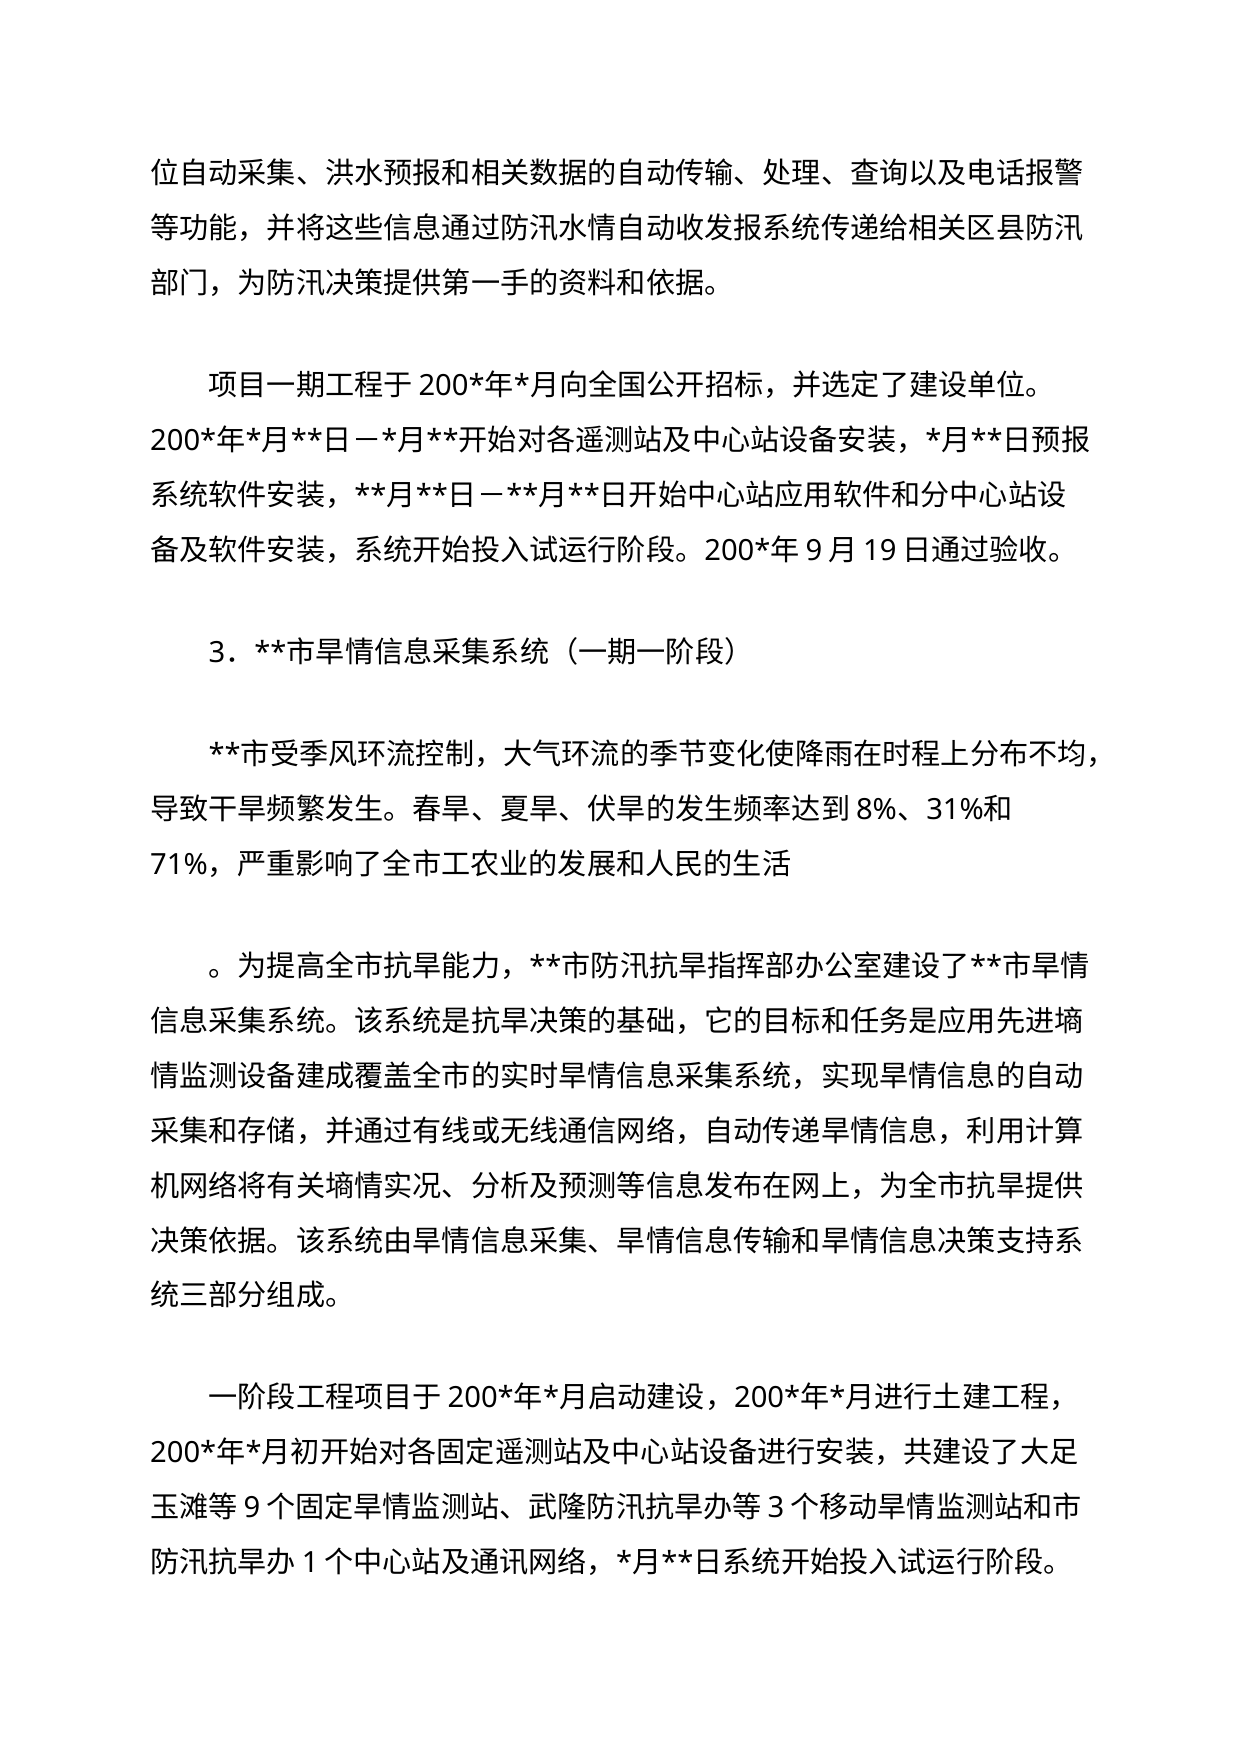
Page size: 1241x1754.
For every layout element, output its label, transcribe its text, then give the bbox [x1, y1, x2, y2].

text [150, 150, 1090, 302]
text 。为提高全市抗旱能力，**市防汛抗旱指挥部办公室建设了**市旱情信息采集系统。该系统是抗旱决策的基础，它的目标和任务是应用先进墒情监测设备建成覆盖全市的实时旱情信息采集系统，实现旱情信息的自动采集和存储，并通过有线或无线通信网络，自动传递旱情信息，利用计算机网络将有关墒情实况、分析及预测等信息发布在网上，为全市抗旱提供决策依据。该系统由旱情信息采集、旱情信息传输和旱情信息决策支持系统三部分组成。 [150, 942, 1090, 1314]
text **市受季风环流控制，大气环流的季节变化使降雨在时程上分布不均，导致干旱频繁发生。春旱、夏旱、伏旱的发生频率达到8%、31%和71%，严重影响了全市工农业的发展和人民的生活 [150, 731, 1090, 883]
text 3．**市旱情信息采集系统（一期一阶段） [150, 628, 1090, 671]
text 项目一期工程于200*年*月向全国公开招标，并选定了建设单位。200*年*月**日－*月**开始对各遥测站及中心站设备安装，*月**日预报系统软件安装，**月**日－**月**日开始中心站应用软件和分中心站设备及软件安装，系统开始投入试运行阶段。200*年9月19日通过验收。 [150, 362, 1090, 569]
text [150, 1374, 1090, 1581]
